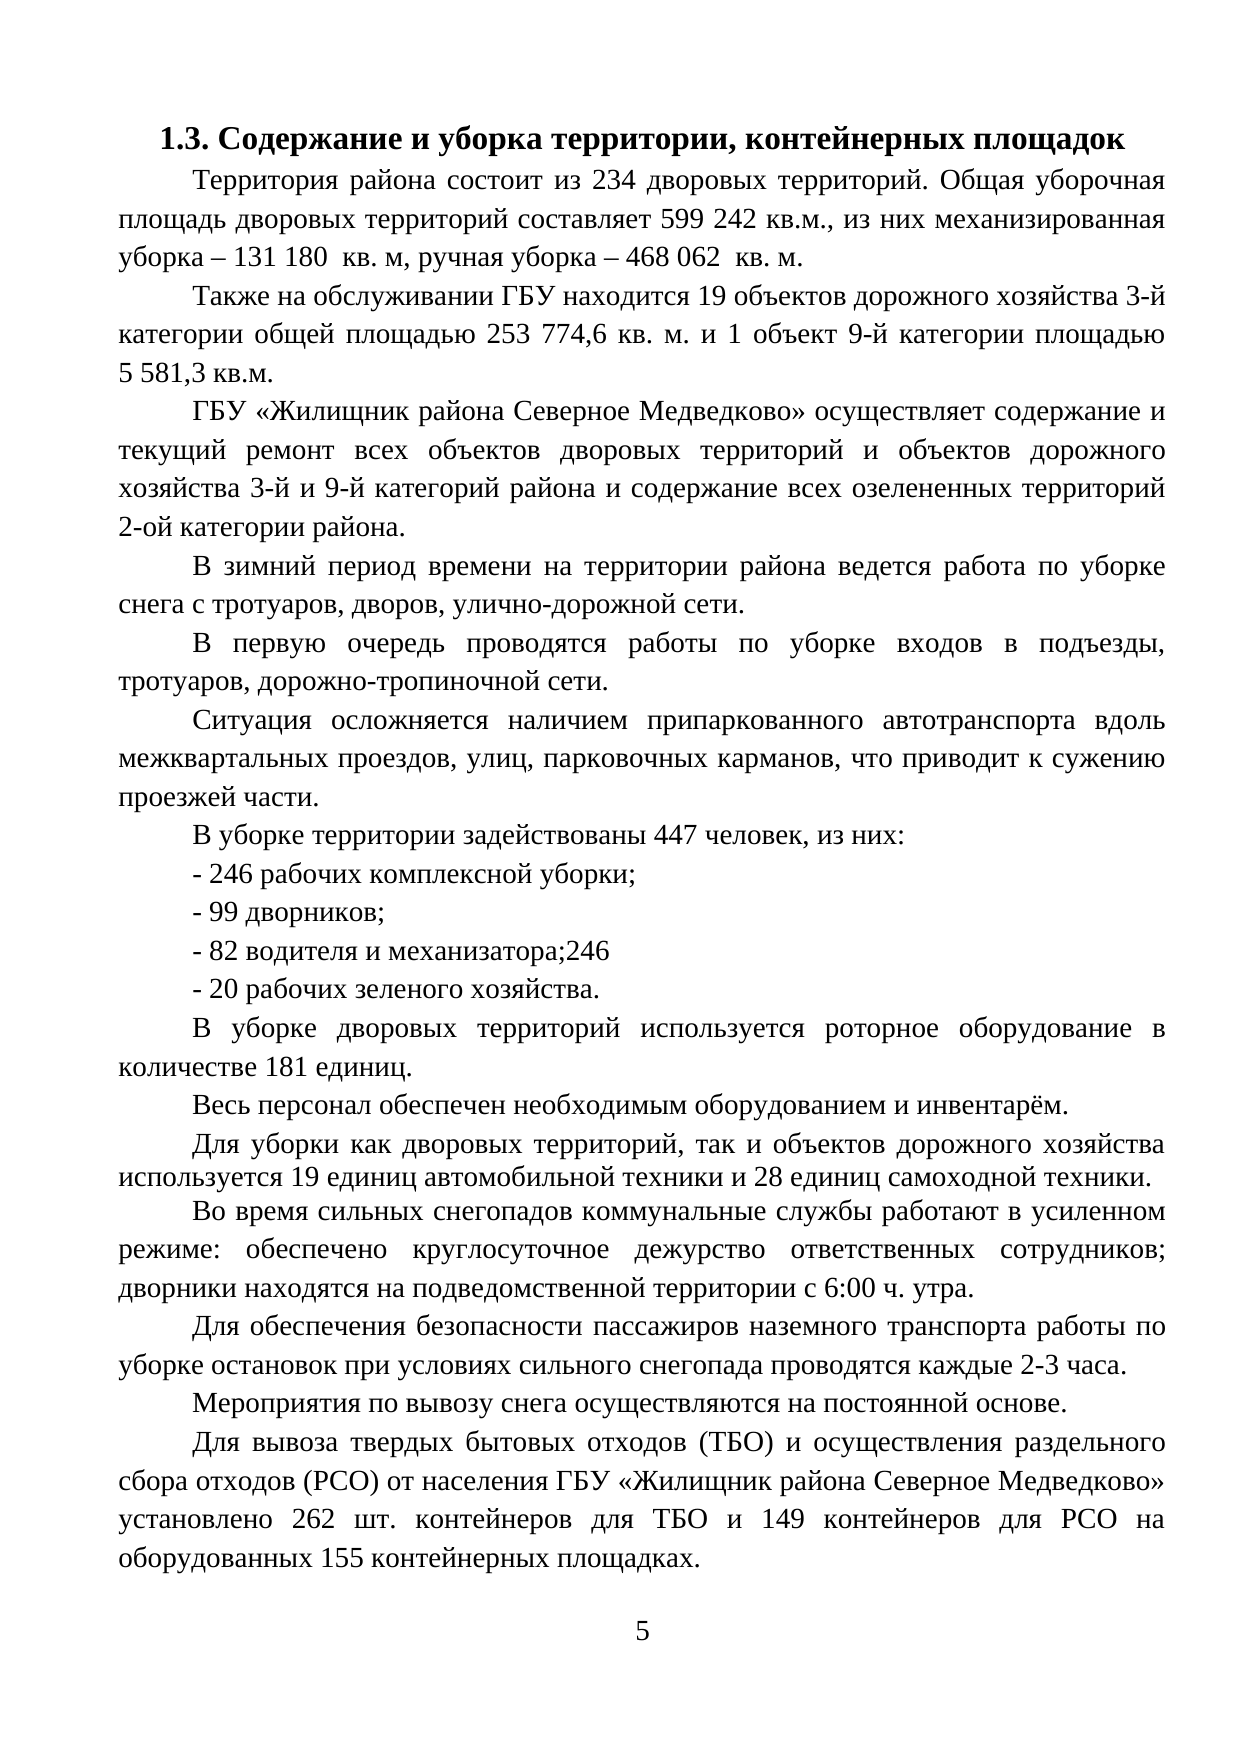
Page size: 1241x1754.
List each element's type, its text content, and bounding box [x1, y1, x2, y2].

text Территория района состоит из 234 дворовых территорий. Общая уборочная площадь дворовых территорий составляет 599 242 кв.м., из них механизированная уборка – 131 180 кв. м, ручная уборка – 468 062 кв. м. [118, 162, 1167, 273]
text Для вывоза твердых бытовых отходов (ТБО) и осуществления раздельного сбора отходов (РСО) от населения ГБУ «Жилищник района Северное Медведково» установлено 262 шт. контейнеров для ТБО и 149 контейнеров для РСО на оборудованных 155 контейнерных площадках. [118, 1424, 1167, 1573]
text В первую очередь проводятся работы по уборке входов в подъезды, тротуаров, дорожно-тропиночной сети. [118, 625, 1167, 697]
subtitle 1.3. Содержание и уборка территории, контейнерных площадок [118, 118, 1167, 156]
text Во время сильных снегопадов коммунальные службы работают в усиленном режиме: обеспечено круглосуточное дежурство ответственных сотрудников; дворники находятся на подведомственной территории с 6:00 ч. утра. [118, 1193, 1167, 1303]
text В уборке дворовых территорий используется роторное оборудование в количестве 181 единиц. [118, 1010, 1167, 1082]
text Также на обслуживании ГБУ находится 19 объектов дорожного хозяйства 3-й категории общей площадью 253 774,6 кв. м. и 1 объект 9-й категории площадью 5 581,3 кв.м. [118, 278, 1167, 388]
text Для уборки как дворовых территорий, так и объектов дорожного хозяйства используется 19 единиц автомобильной техники и 28 единиц самоходной техники. [118, 1126, 1167, 1193]
text Весь персонал обеспечен необходимым оборудованием и инвентарём. [118, 1087, 1167, 1121]
text Для обеспечения безопасности пассажиров наземного транспорта работы по уборке остановок при условиях сильного снегопада проводятся каждые 2-3 часа. [118, 1308, 1167, 1381]
text ГБУ «Жилищник района Северное Медведково» осуществляет содержание и текущий ремонт всех объектов дворовых территорий и объектов дорожного хозяйства 3-й и 9-й категорий района и содержание всех озелененных территорий 2-ой категории района. [118, 393, 1167, 543]
text - 82 водителя и механизатора;246 [118, 933, 1167, 967]
text - 99 дворников; [118, 894, 1167, 928]
text - 20 рабочих зеленого хозяйства. [118, 972, 1167, 1005]
text В зимний период времени на территории района ведется работа по уборке снега с тротуаров, дворов, улично-дорожной сети. [118, 548, 1167, 620]
text - 246 рабочих комплексной уборки; [118, 856, 1167, 889]
text Мероприятия по вывозу снега осуществляются на постоянной основе. [118, 1386, 1167, 1419]
text Ситуация осложняется наличием припаркованного автотранспорта вдоль межквартальных проездов, улиц, парковочных карманов, что приводит к сужению проезжей части. [118, 702, 1167, 812]
text В уборке территории задействованы 447 человек, из них: [118, 817, 1167, 851]
